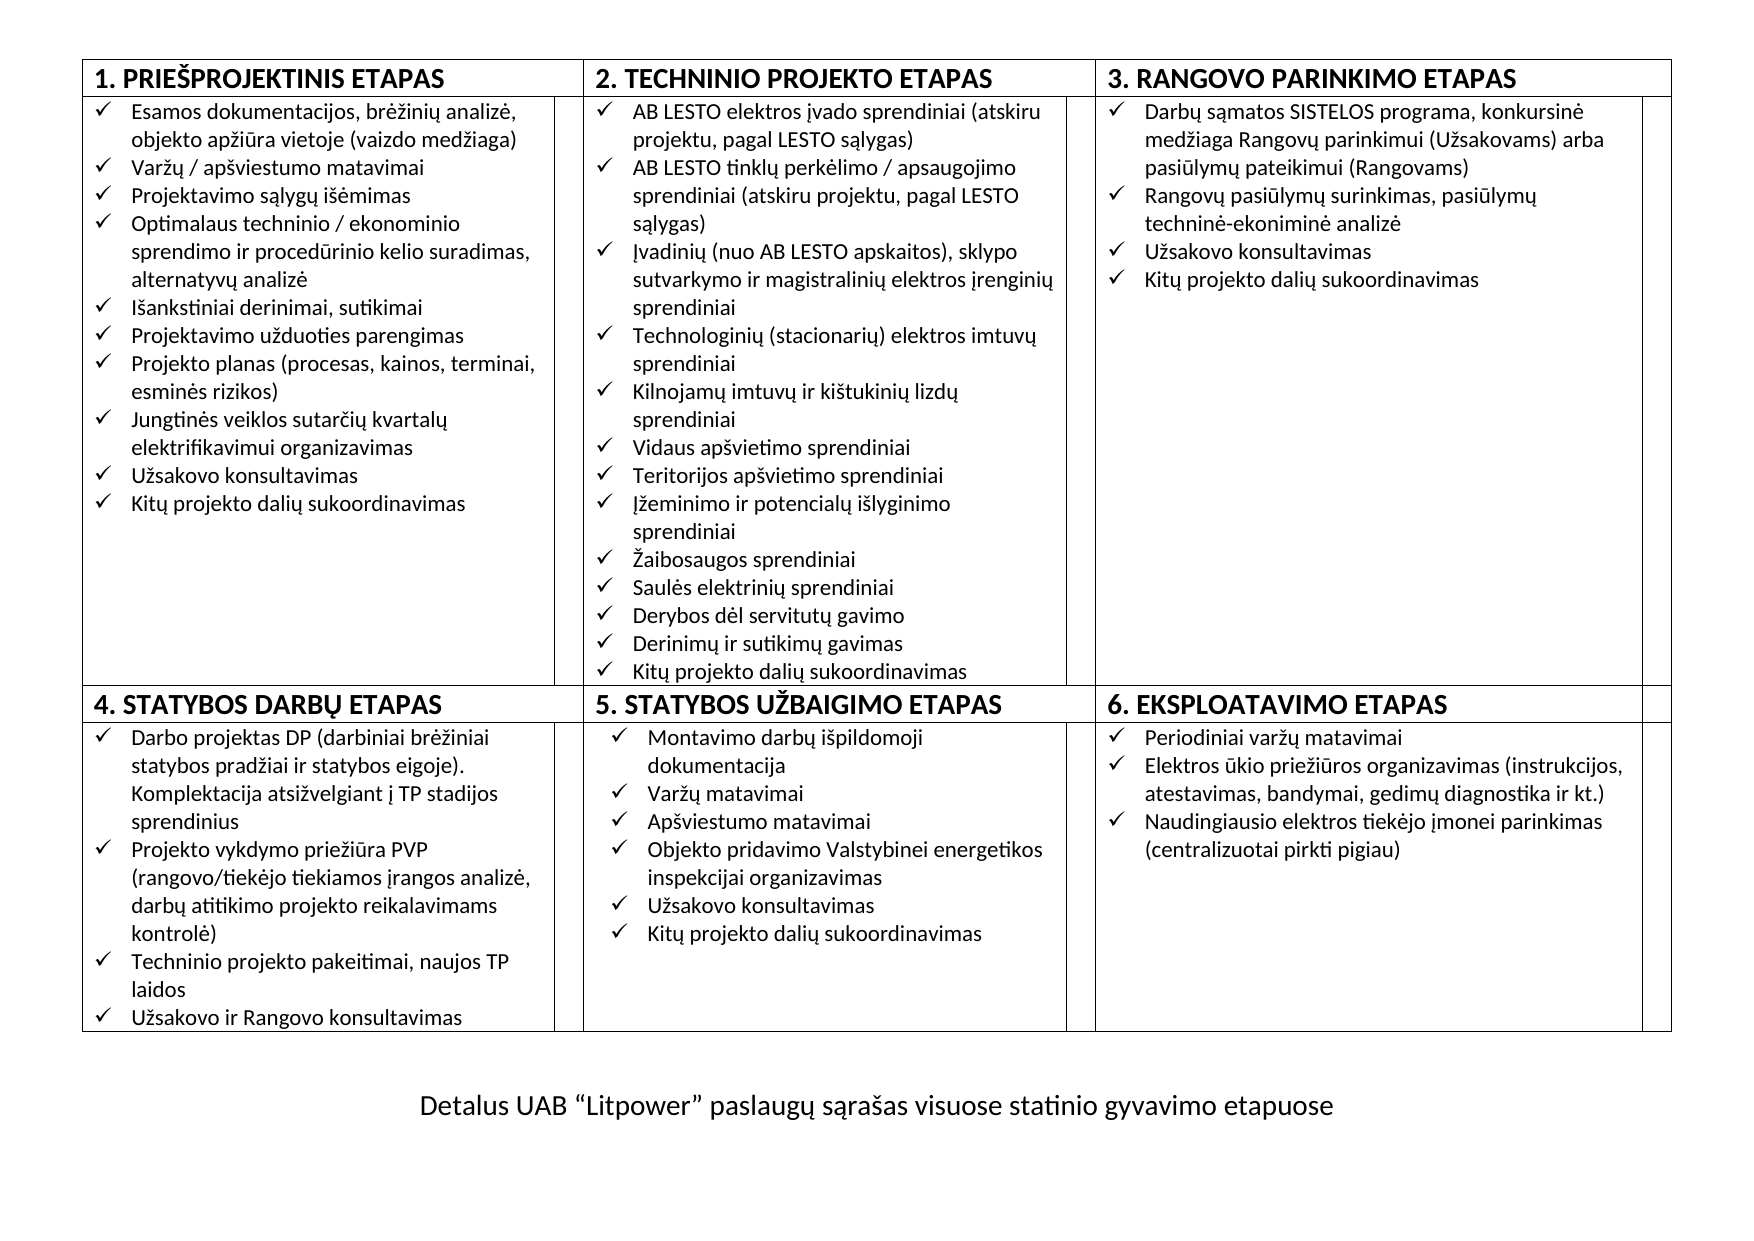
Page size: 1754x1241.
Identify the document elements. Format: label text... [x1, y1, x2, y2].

table_cell [1643, 97, 1671, 685]
table_cell [1643, 723, 1671, 1031]
table_cell [1643, 686, 1671, 722]
table_cell Darbų sąmatos SISTELOS programa, konkursinė medžiaga Rangovų parinkimui (Užsakovams) arba pasiūlymų pateikimui (Rangovams) Rangovų pasiūlymų surinkimas, pasiūlymų techninė-ekoniminė analizė Užsakovo konsultavimas Kitų projekto dalių sukoordinavimas [1096, 97, 1642, 685]
table_header 3. RANGOVO PARINKIMO ETAPAS [1096, 60, 1671, 96]
table_cell 6. EKSPLOATAVIMO ETAPAS [1096, 686, 1642, 722]
table_cell AB LESTO elektros įvado sprendiniai (atskiru projektu, pagal LESTO sąlygas) AB LESTO tinklų perkėlimo / apsaugojimo sprendiniai (atskiru projektu, pagal LESTO sąlygas) Įvadinių (nuo AB LESTO apskaitos), sklypo sutvarkymo ir magistralinių elektros įrenginių sprendiniai Technologinių (stacionarių) elektros imtuvų sprendiniai Kilnojamų imtuvų ir kištukinių lizdų sprendiniai Vidaus apšvietimo sprendiniai Teritorijos apšvietimo sprendiniai Įžeminimo ir potencialų išlyginimo sprendiniai Žaibosaugos sprendiniai Saulės elektrinių sprendiniai Derybos dėl servitutų gavimo Derinimų ir sutikimų gavimas Kitų projekto dalių sukoordinavimas [584, 97, 1066, 685]
table_header 2. TECHNINIO PROJEKTO ETAPAS [584, 60, 1095, 96]
table_cell Montavimo darbų išpildomoji dokumentacija Varžų matavimai Apšviestumo matavimai Objekto pridavimo Valstybinei energetikos inspekcijai organizavimas Užsakovo konsultavimas Kitų projekto dalių sukoordinavimas [584, 723, 1066, 1031]
table_cell 5. STATYBOS UŽBAIGIMO ETAPAS [584, 686, 1095, 722]
table_cell Periodiniai varžų matavimai Elektros ūkio priežiūros organizavimas (instrukcijos, atestavimas, bandymai, gedimų diagnostika ir kt.) Naudingiausio elektros tiekėjo įmonei parinkimas (centralizuotai pirkti pigiau) [1096, 723, 1642, 1031]
table_cell [555, 97, 583, 685]
table_cell Darbo projektas DP (darbiniai brėžiniai statybos pradžiai ir statybos eigoje). Komplektacija atsižvelgiant į TP stadijos sprendinius Projekto vykdymo priežiūra PVP (rangovo/tiekėjo tiekiamos įrangos analizė, darbų atitikimo projekto reikalavimams kontrolė) Techninio projekto pakeitimai, naujos TP laidos Užsakovo ir Rangovo konsultavimas [83, 723, 554, 1031]
table_cell [1067, 723, 1095, 1031]
table_cell [555, 723, 583, 1031]
table_cell Esamos dokumentacijos, brėžinių analizė, objekto apžiūra vietoje (vaizdo medžiaga) Varžų / apšviestumo matavimai Projektavimo sąlygų išėmimas Optimalaus techninio / ekonominio sprendimo ir procedūrinio kelio suradimas, alternatyvų analizė Išankstiniai derinimai, sutikimai Projektavimo užduoties parengimas Projekto planas (procesas, kainos, terminai, esminės rizikos) Jungtinės veiklos sutarčių kvartalų elektrifikavimui organizavimas Užsakovo konsultavimas Kitų projekto dalių sukoordinavimas [83, 97, 554, 685]
table_cell [1067, 97, 1095, 685]
text Detalus UAB “Litpower” paslaugų sąrašas visuose statinio gyvavimo etapuose [59, 1087, 1695, 1123]
table_header 1. PRIEŠPROJEKTINIS ETAPAS [83, 60, 583, 96]
table_cell 4. STATYBOS DARBŲ ETAPAS [83, 686, 583, 722]
